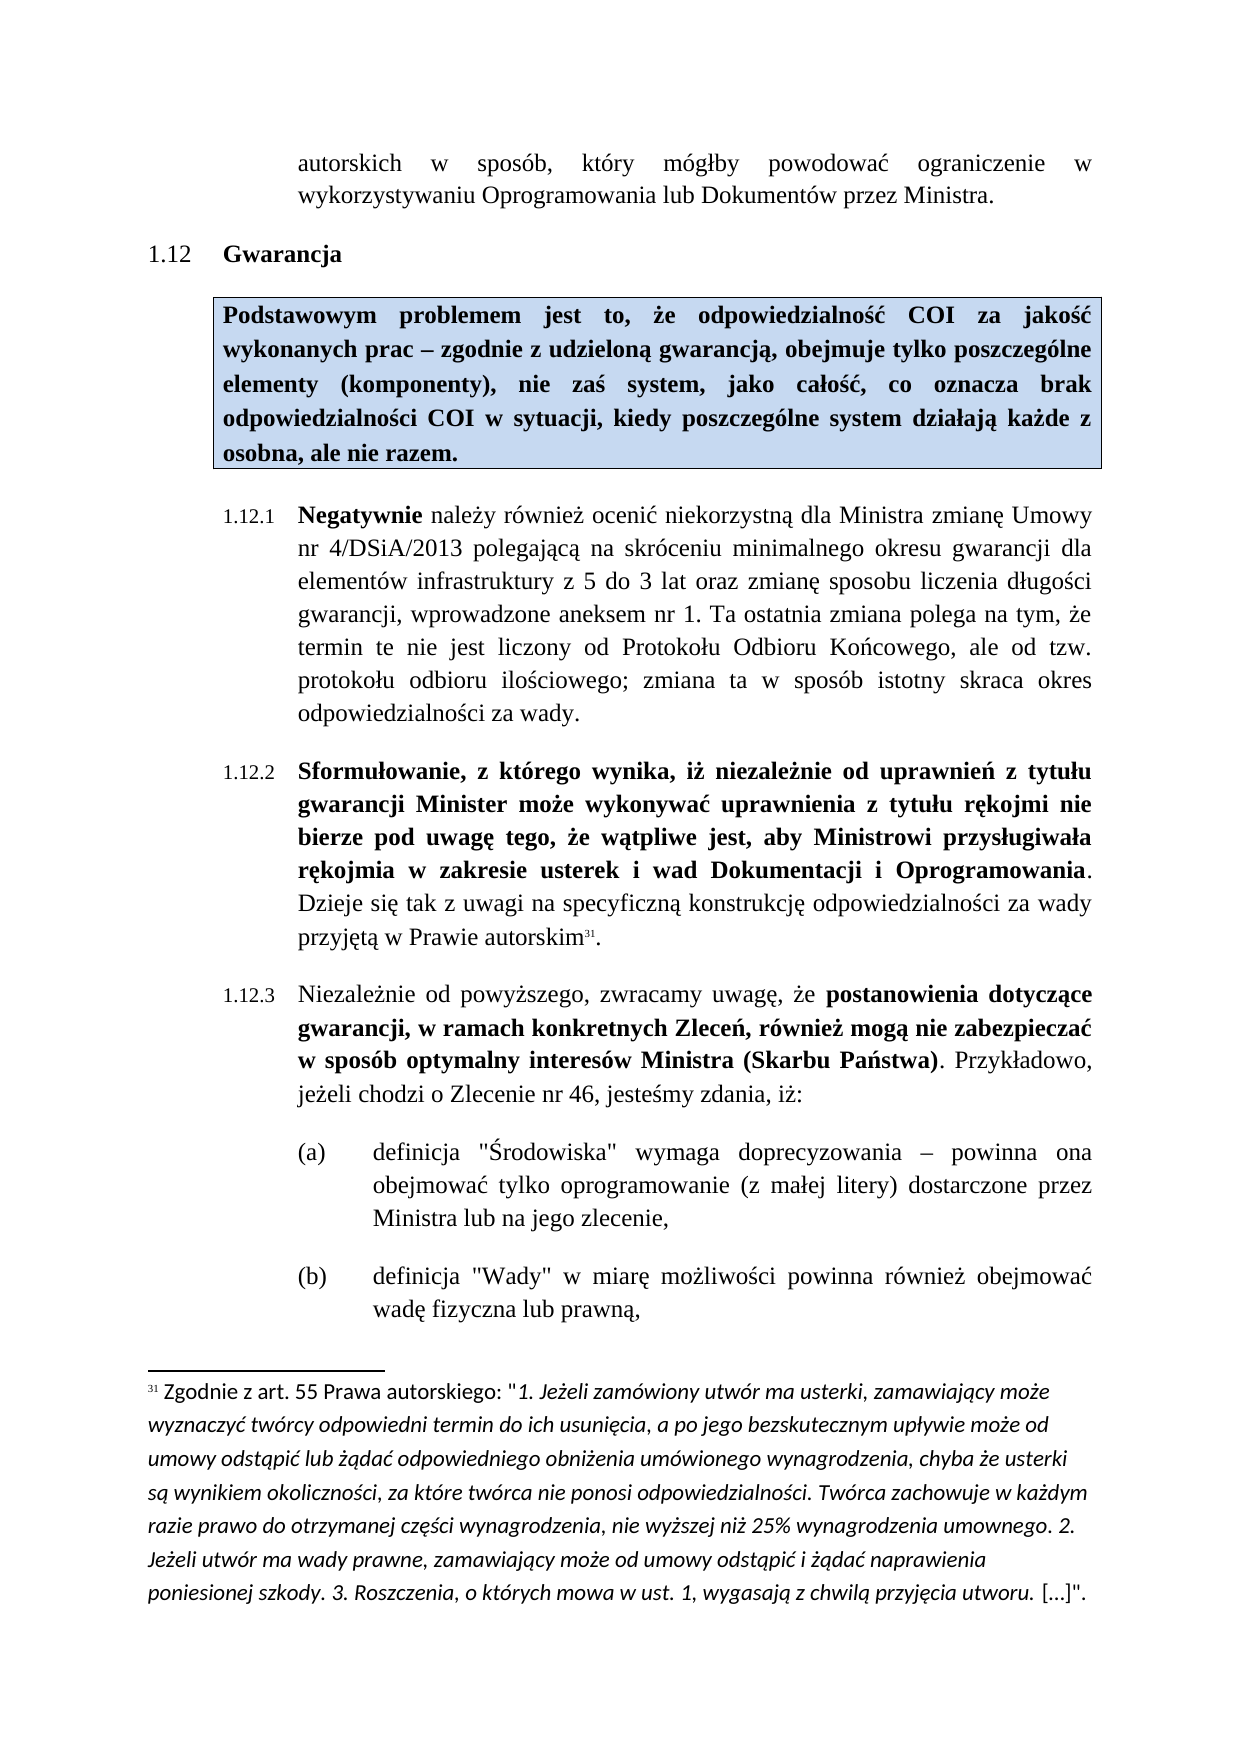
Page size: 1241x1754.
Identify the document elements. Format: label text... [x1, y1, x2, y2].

text definicja "Wady" w miarę możliwości powinna również obejmować wadę fizyczna lub prawną, [298, 1261, 1093, 1322]
text definicja "Środowiska" wymaga doprecyzowania – powinna ona obejmować tylko oprogramowanie (z małej litery) dostarczone przez Ministra lub na jego zlecenie, [298, 1137, 1093, 1231]
text Negatywnie należy również ocenić niekorzystną dla Ministra zmianę Umowy nr 4/DSiA/2013 polegającą na skróceniu minimalnego okresu gwarancji dla elementów infrastruktury z 5 do 3 lat oraz zmianę sposobu liczenia długości gwarancji, wprowadzone aneksem nr 1. Ta ostatnia zmiana polega na tym, że termin te nie jest liczony od Protokołu Odbioru Końcowego, ale od tzw. protokołu odbioru ilościowego; zmiana ta w sposób istotny skraca okres odpowiedzialności za wady. [223, 500, 1093, 727]
text Podstawowym problemem jest to, że odpowiedzialność COI za jakość wykonanych prac – zgodnie z udzieloną gwarancją, obejmuje tylko poszczególne elementy (komponenty), nie zaś system, jako całość, co oznacza brak odpowiedzialności COI w sytuacji, kiedy poszczególne system działają każde z osobna, ale nie razem. [214, 298, 1101, 468]
text Gwarancja [148, 239, 1093, 267]
text Sformułowanie, z którego wynika, iż niezależnie od uprawnień z tytułu gwarancji Minister może wykonywać uprawnienia z tytułu rękojmi nie bierze pod uwagę tego, że wątpliwe jest, aby Ministrowi przysługiwała rękojmia w zakresie usterek i wad Dokumentacji i Oprogramowania. Dzieje się tak z uwagi na specyficzną konstrukcję odpowiedzialności za wady przyjętą w Prawie autorskim. [223, 756, 1093, 950]
text Niezależnie od powyższego, zwracamy uwagę, że postanowienia dotyczące gwarancji, w ramach konkretnych Zleceń, również mogą nie zabezpieczać w sposób optymalny interesów Ministra (Skarbu Państwa). Przykładowo, jeżeli chodzi o Zlecenie nr 46, jesteśmy zdania, iż: [223, 979, 1093, 1107]
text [223, 148, 1093, 209]
